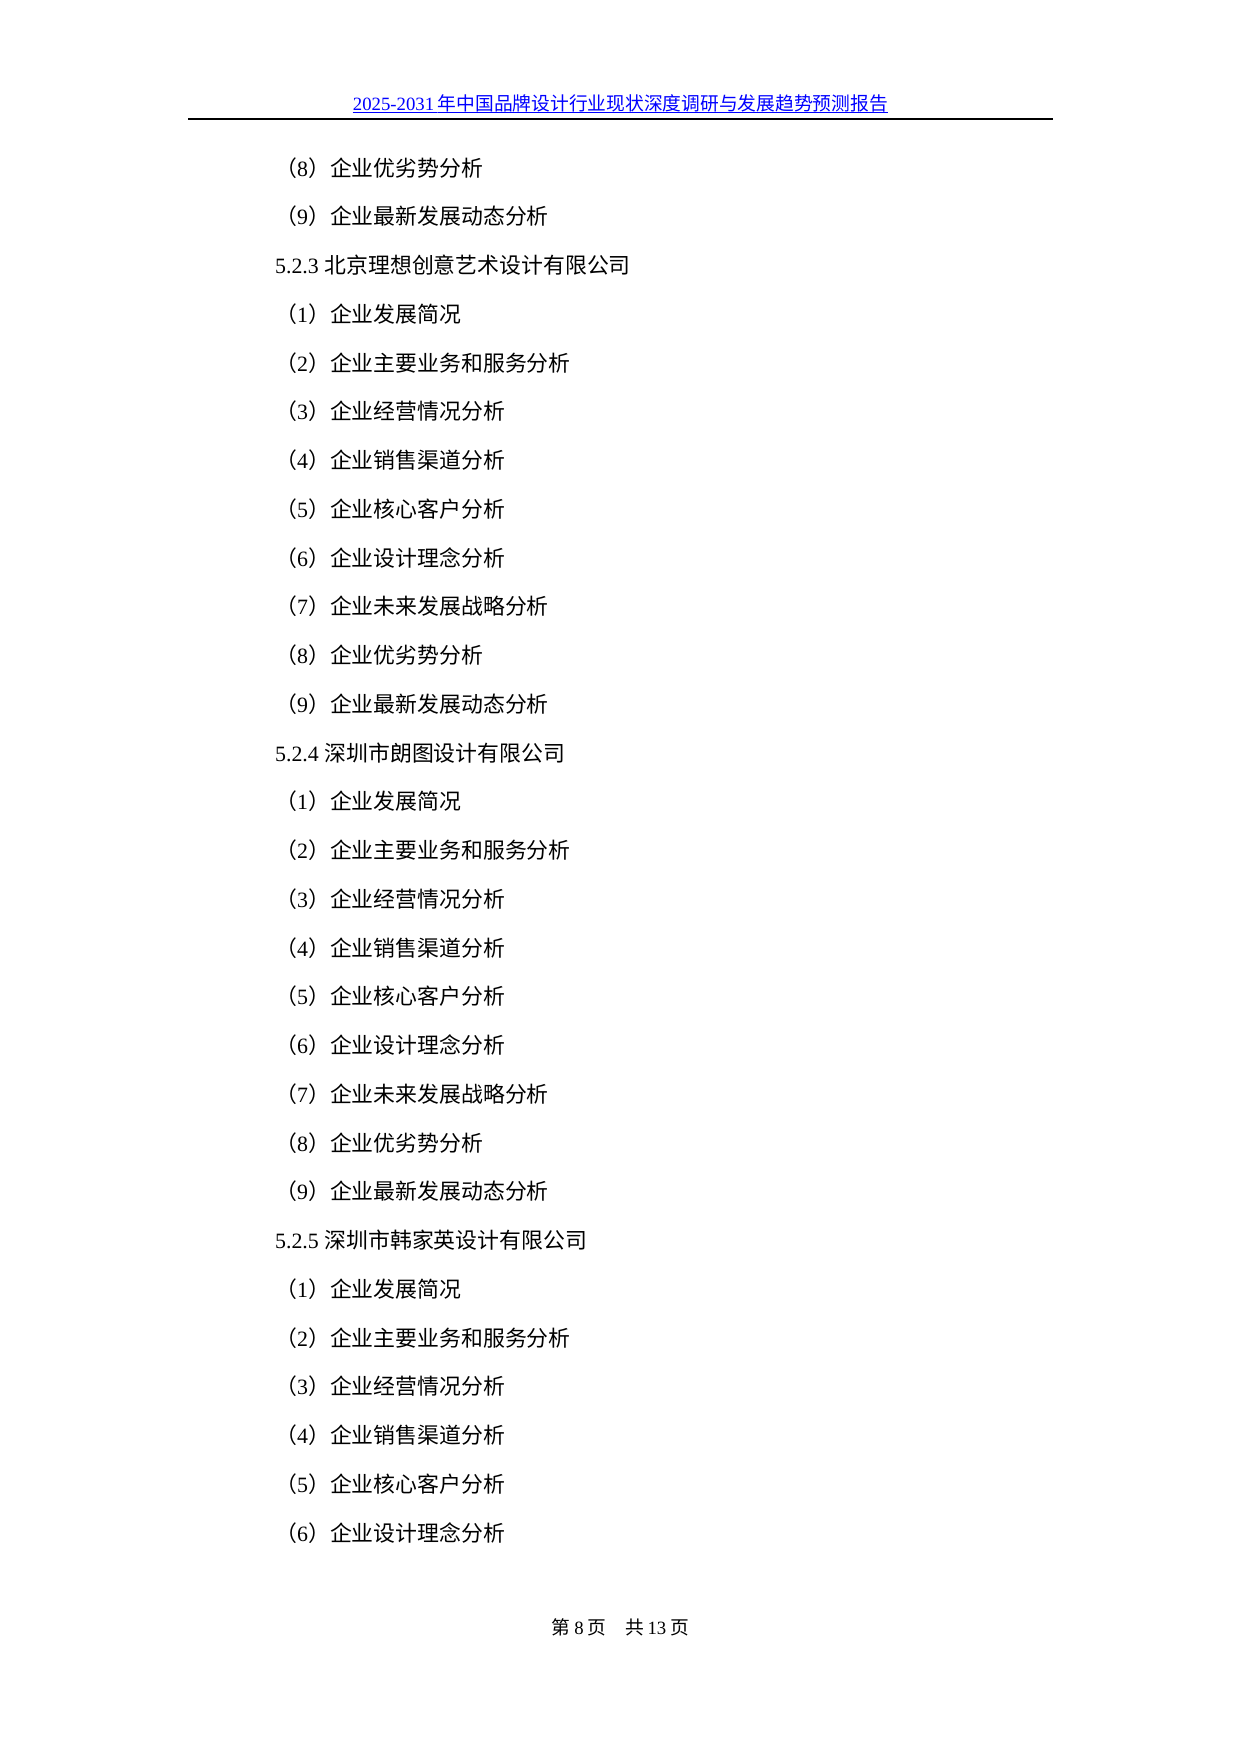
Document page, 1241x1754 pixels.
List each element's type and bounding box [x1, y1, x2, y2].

text [187, 150, 1053, 1548]
